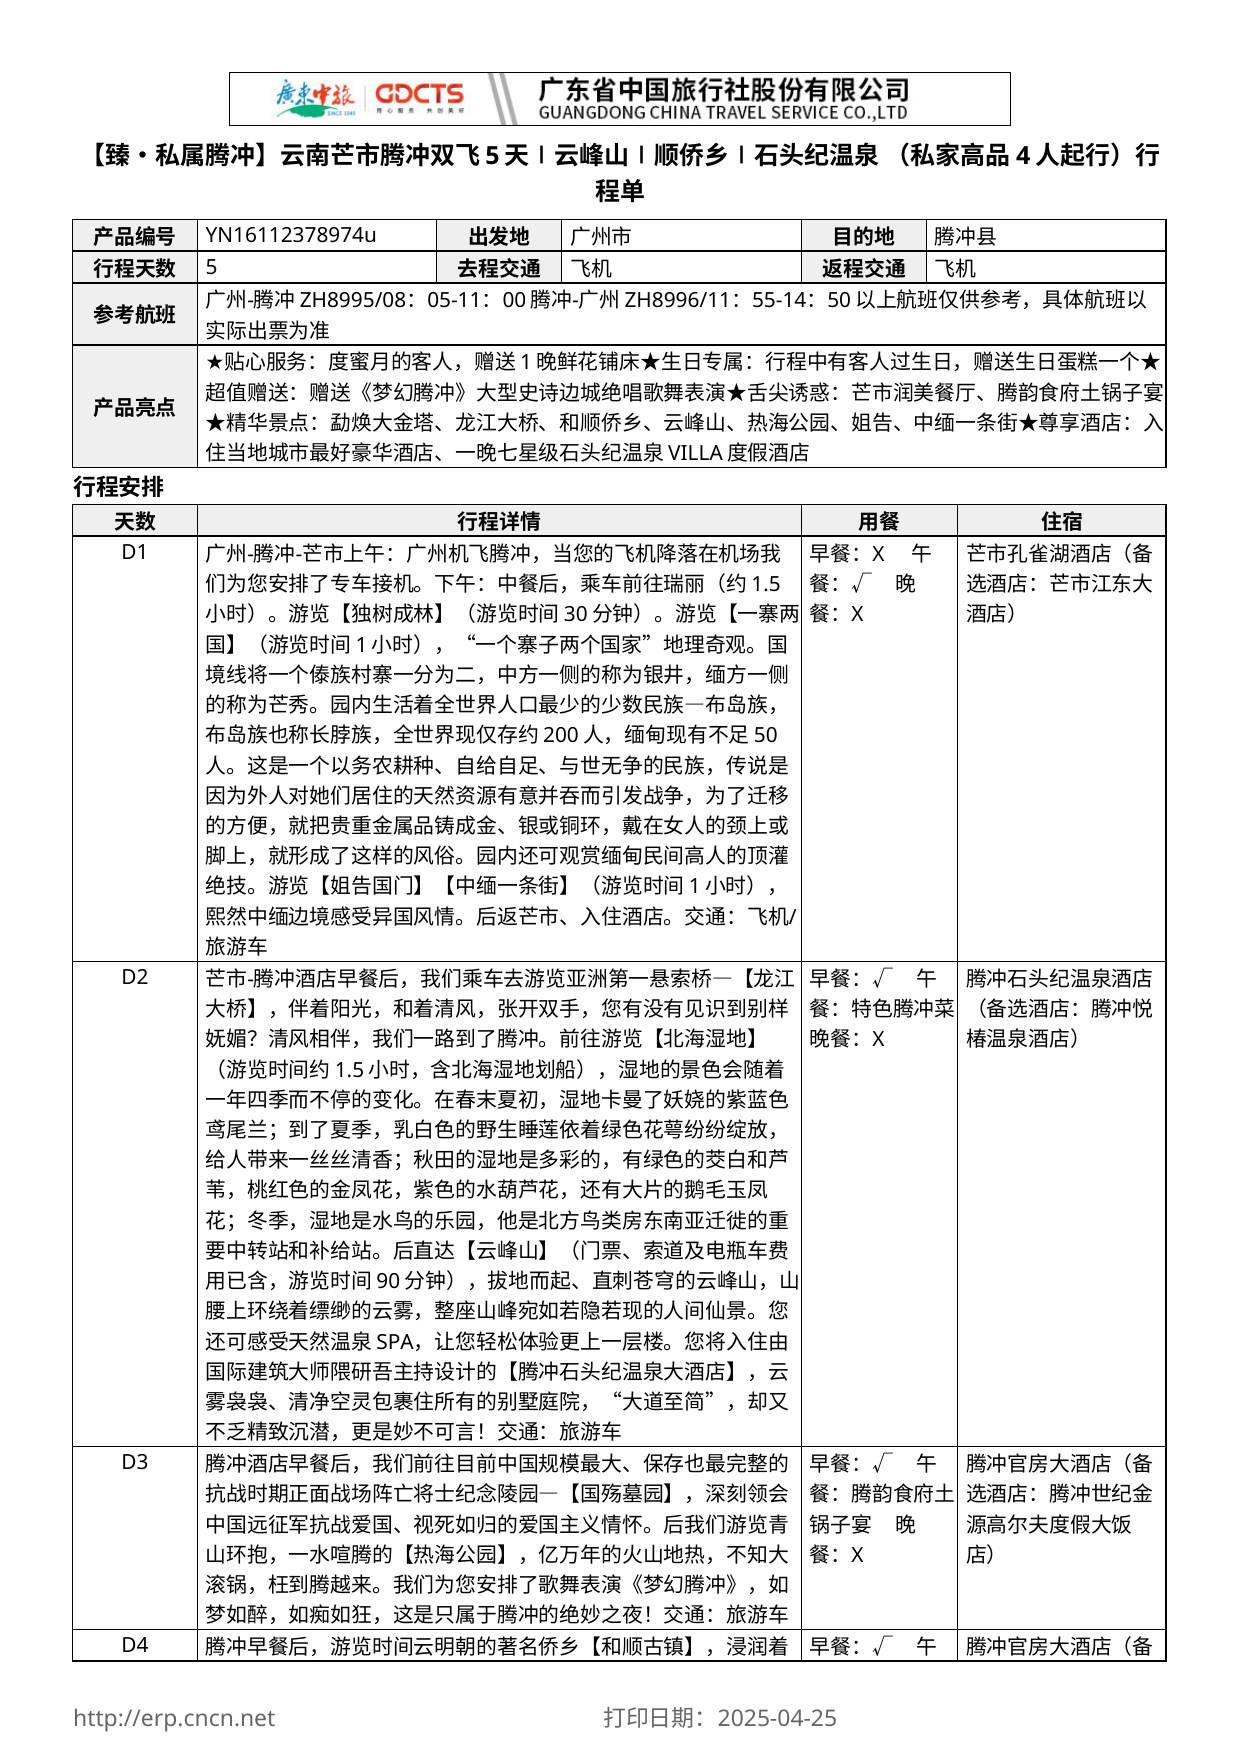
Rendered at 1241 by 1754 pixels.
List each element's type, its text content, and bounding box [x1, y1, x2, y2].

table_cell 腾冲 [198, 1447, 801, 1629]
text 行程安排 [73, 469, 1167, 502]
table_cell D2 [73, 962, 197, 1446]
table_cell 早餐：√ 午餐：√ 晚餐：X [802, 1630, 957, 1660]
table_header 天数 [73, 505, 197, 535]
picture [230, 73, 1010, 125]
table_header 产品编号 [73, 220, 197, 250]
table_cell 返程交通 [802, 252, 926, 282]
table_cell 广州-腾冲-芒市 [198, 537, 801, 961]
table_cell D4 [73, 1630, 197, 1660]
table_cell 产品亮点 [73, 346, 197, 467]
table_cell 飞机 [927, 252, 1165, 282]
table_cell 参考航班 [73, 284, 197, 344]
table_header 出发地 [437, 220, 561, 250]
table_header 广州市 [562, 220, 801, 250]
table_cell 芒市-腾冲 [198, 962, 801, 1446]
table_cell 5 [198, 252, 436, 282]
table_cell 行程天数 [73, 252, 197, 282]
table_header 用餐 [802, 505, 957, 535]
table_cell 早餐：√ 午餐：特色腾冲菜 晚餐：X [802, 962, 957, 1446]
text 【臻•私属腾冲】云南芒市腾冲双飞5天∣云峰山∣顺侨乡∣石头纪温泉 （私家高品 4人起行）行程单 [73, 136, 1167, 208]
table_header 腾冲县 [927, 220, 1165, 250]
table_header 住宿 [958, 505, 1165, 535]
table_cell 飞机 [562, 252, 801, 282]
table_header YN16112378974u [198, 220, 436, 250]
table_cell ★贴心服务：度蜜月的客人，赠送1晚鲜花铺床 [198, 346, 1165, 467]
table_cell 早餐：√ 午餐：腾韵食府土锅子宴 晚餐：X [802, 1447, 957, 1629]
table_cell 去程交通 [437, 252, 561, 282]
table_cell 芒市孔雀湖酒店（备选酒店：芒市江东大酒店） [958, 537, 1165, 961]
table_cell 腾冲 [198, 1630, 801, 1660]
table_cell D3 [73, 1447, 197, 1629]
table_header 行程详情 [198, 505, 801, 535]
table_cell 早餐：X 午餐：√ 晚餐：X [802, 537, 957, 961]
table_cell 广州-腾冲ZH8995/08：05-11：00 [198, 284, 1165, 344]
table_cell 腾冲石头纪温泉酒店（备选酒店：腾冲悦椿温泉酒店） [958, 962, 1165, 1446]
table_cell D1 [73, 537, 197, 961]
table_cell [958, 1447, 1165, 1629]
table_header 目的地 [802, 220, 926, 250]
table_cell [958, 1630, 1165, 1660]
